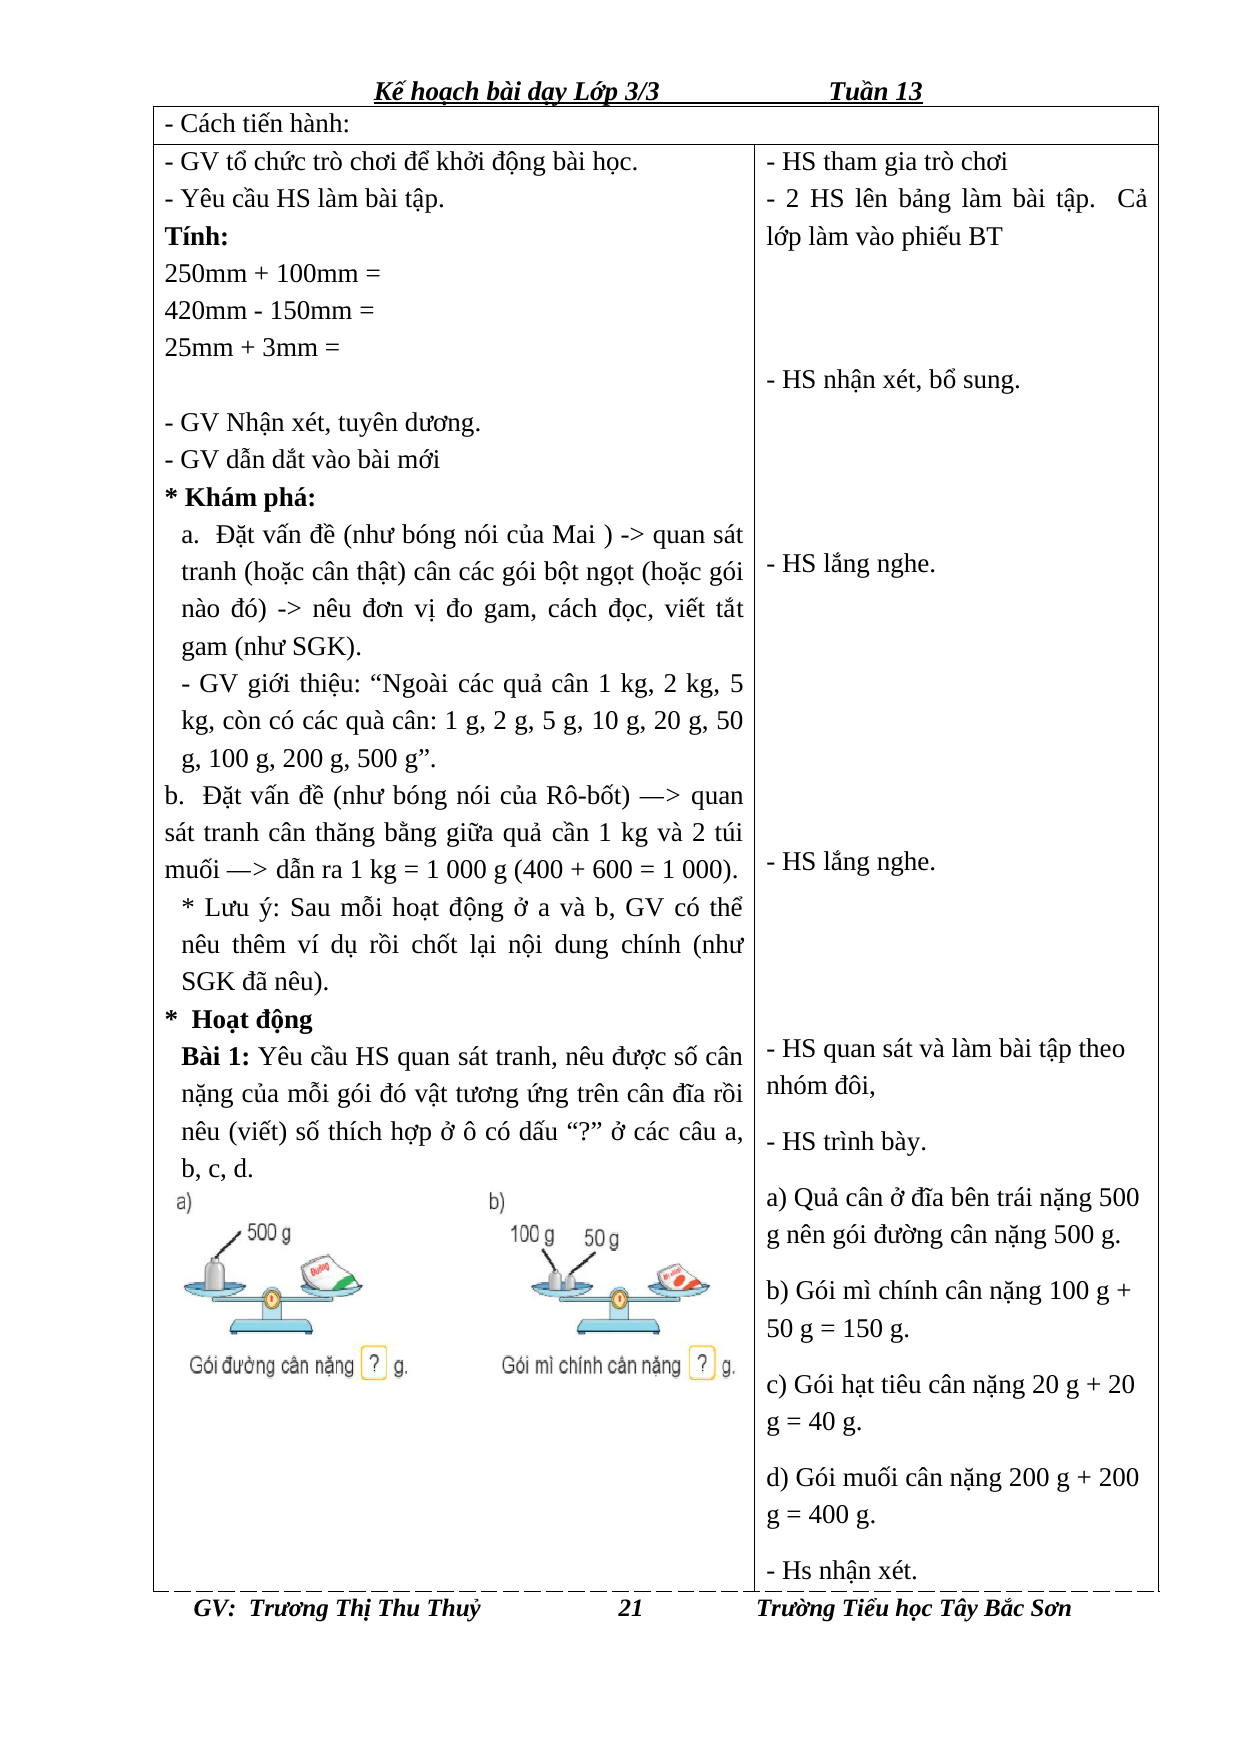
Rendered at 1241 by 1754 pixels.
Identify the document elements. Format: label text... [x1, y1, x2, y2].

table_cell 1. Khởi động: - Mục tiêu: + Tạo không khí vui vẻ, khấn khởi trước giờ học. + Kiểm tra kiến thức đã học của học sinh ở bài trước. - Cách tiến hành: [154, 107, 1158, 144]
picture [168, 1189, 740, 1395]
